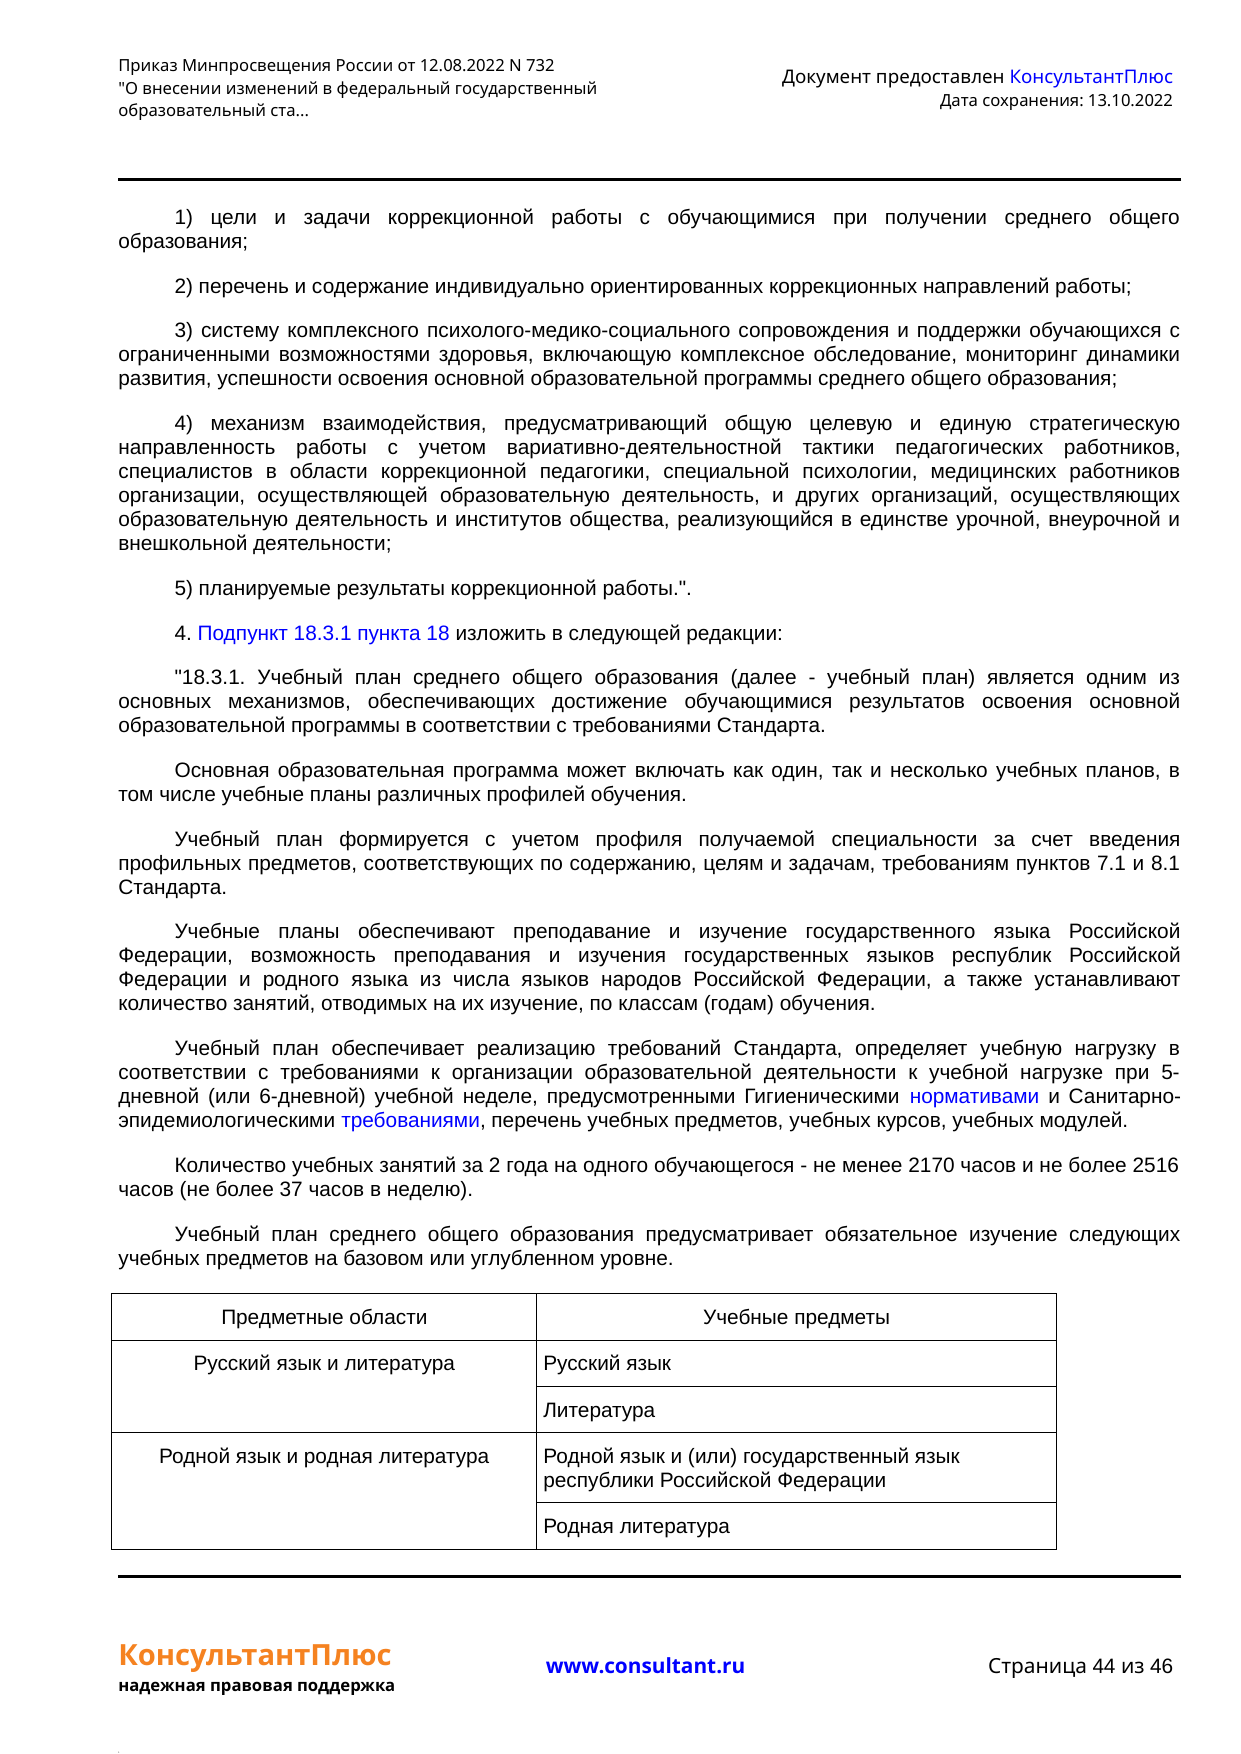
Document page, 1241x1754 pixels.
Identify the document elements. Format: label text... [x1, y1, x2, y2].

table_cell Родной язык и родная литература [112, 1433, 536, 1548]
table_header Предметные области [112, 1294, 536, 1339]
text Основная образовательная программа может включать как один, так и несколько учебных планов, в том числе учебные планы различных профилей обучения. [118, 758, 1181, 806]
table_header Учебные предметы [537, 1294, 1056, 1339]
text 1) цели и задачи коррекционной работы с обучающимися при получении среднего общего образования; [118, 205, 1181, 253]
text 4. Подпункт 18.3.1 пункта 18 изложить в следующей редакции: [118, 620, 1181, 644]
text Учебный план обеспечивает реализацию требований Стандарта, определяет учебную нагрузку в соответствии с требованиями к организации образовательной деятельности к учебной нагрузке при 5-дневной (или 6-дневной) учебной неделе, предусмотренными Гигиеническими нормативами и Санитарно-эпидемиологическими требованиями, перечень учебных предметов, учебных курсов, учебных модулей. [118, 1036, 1181, 1132]
text Учебный план формируется с учетом профиля получаемой специальности за счет введения профильных предметов, соответствующих по содержанию, целям и задачам, требованиям пунктов 7.1 и 8.1 Стандарта. [118, 827, 1181, 898]
table_cell Литература [537, 1387, 1056, 1432]
table_cell Русский язык [537, 1341, 1056, 1386]
text 5) планируемые результаты коррекционной работы.". [118, 576, 1181, 599]
text 3) систему комплексного психолого-медико-социального сопровождения и поддержки обучающихся с ограниченными возможностями здоровья, включающую комплексное обследование, мониторинг динамики развития, успешности освоения основной образовательной программы среднего общего образования; [118, 318, 1181, 390]
table_cell Родной язык и (или) государственный язык республики Российской Федерации [537, 1433, 1056, 1502]
text 2) перечень и содержание индивидуально ориентированных коррекционных направлений работы; [118, 273, 1181, 297]
text 4) механизм взаимодействия, предусматривающий общую целевую и единую стратегическую направленность работы с учетом вариативно-деятельностной тактики педагогических работников, специалистов в области коррекционной педагогики, специальной психологии, медицинских работников организации, осуществляющей образовательную деятельность, и других организаций, осуществляющих образовательную деятельность и институтов общества, реализующийся в единстве урочной, внеурочной и внешкольной деятельности; [118, 411, 1181, 555]
text Количество учебных занятий за 2 года на одного обучающегося - не менее 2170 часов и не более 2516 часов (не более 37 часов в неделю). [118, 1153, 1181, 1201]
table_cell Русский язык и литература [112, 1341, 536, 1432]
text "18.3.1. Учебный план среднего общего образования (далее - учебный план) является одним из основных механизмов, обеспечивающих достижение обучающимися результатов освоения основной образовательной программы в соответствии с требованиями Стандарта. [118, 665, 1181, 737]
text Учебный план среднего общего образования предусматривает обязательное изучение следующих учебных предметов на базовом или углубленном уровне. [118, 1221, 1181, 1269]
text Учебные планы обеспечивают преподавание и изучение государственного языка Российской Федерации, возможность преподавания и изучения государственных языков республик Российской Федерации и родного языка из числа языков народов Российской Федерации, а также устанавливают количество занятий, отводимых на их изучение, по классам (годам) обучения. [118, 919, 1181, 1015]
table_cell Родная литература [537, 1503, 1056, 1548]
